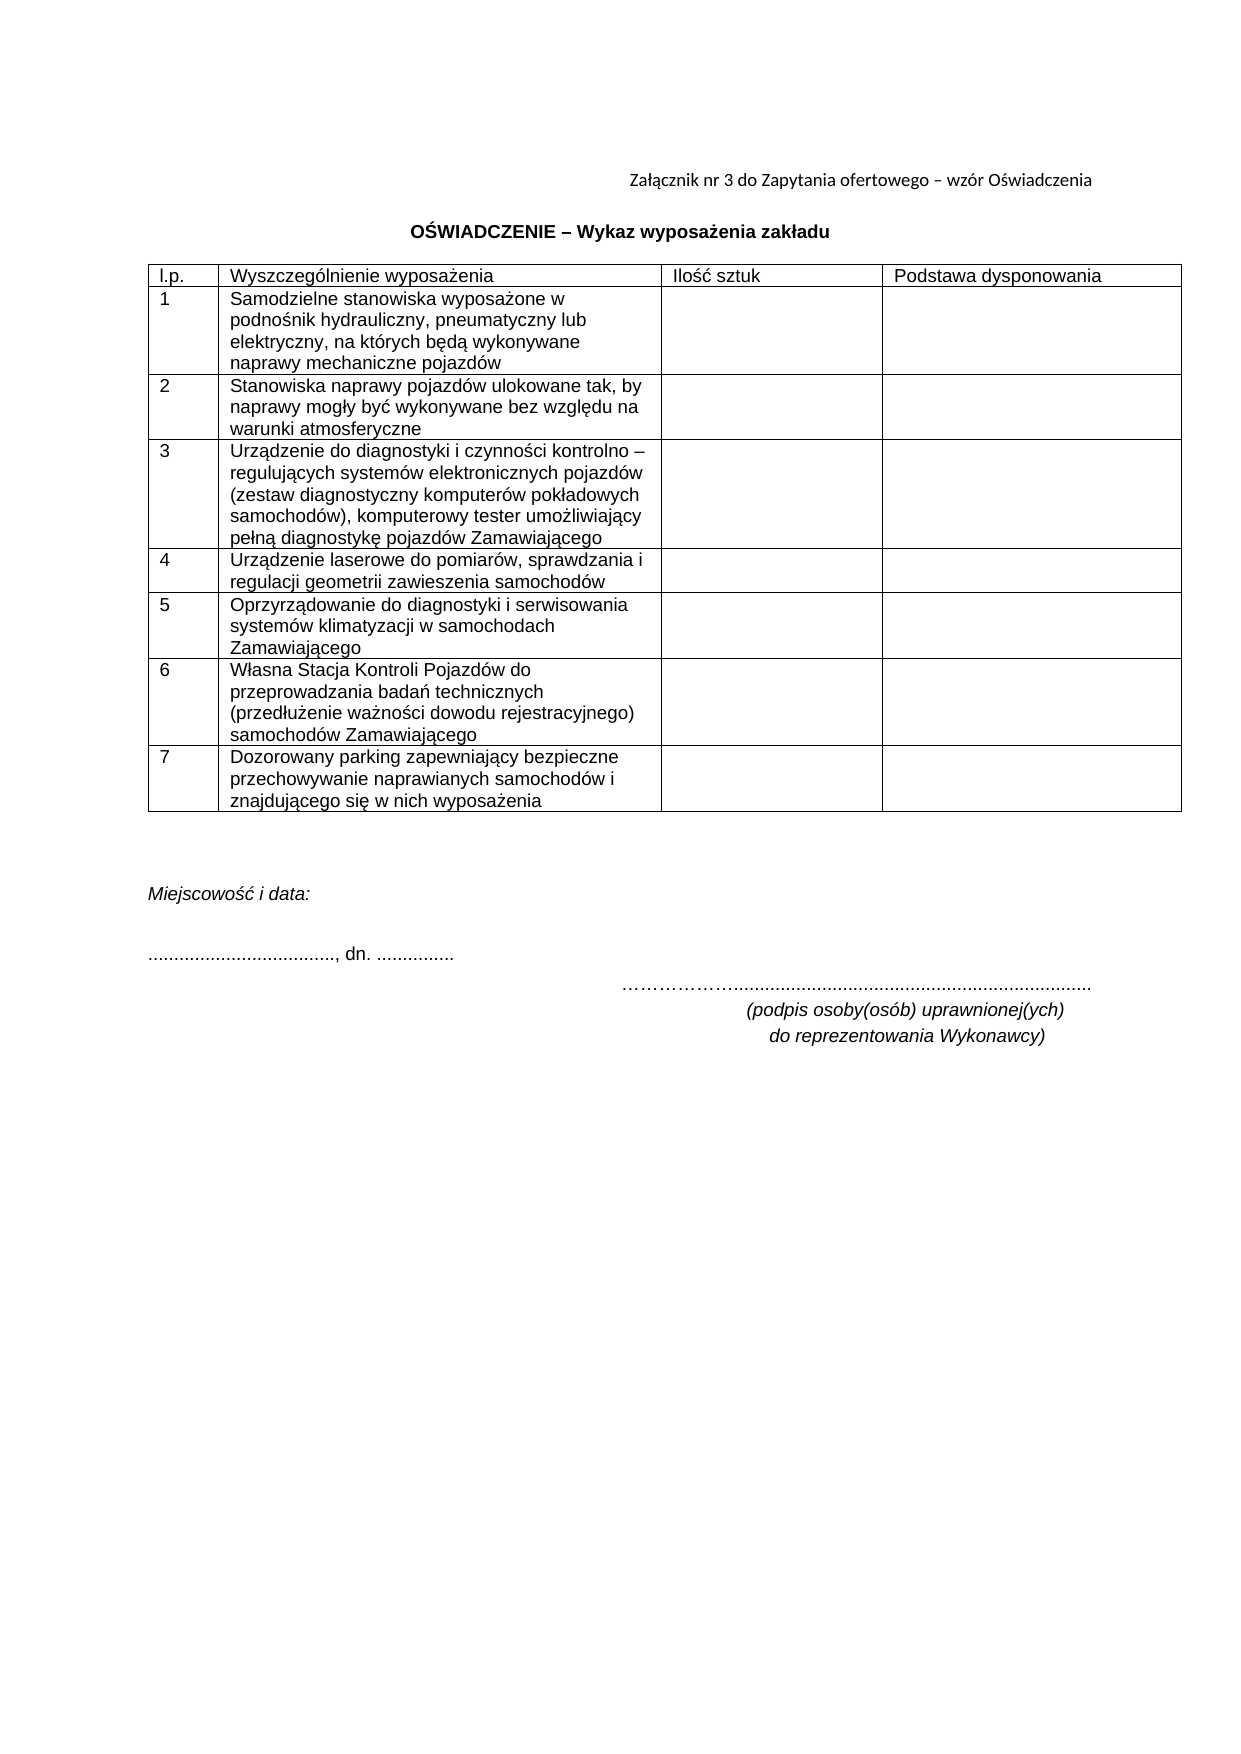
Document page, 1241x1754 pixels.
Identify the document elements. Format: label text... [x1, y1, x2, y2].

list OŚWIADCZENIE – Wykaz wyposażenia zakładu [148, 221, 1093, 242]
table_header Podstawa dysponowania [883, 265, 1181, 286]
table_cell [883, 659, 1181, 745]
table_cell Dozorowany parking zapewniający bezpieczne przechowywanie naprawianych samochodów i znajdującego się w nich wyposażenia [219, 746, 661, 811]
table_cell [883, 440, 1181, 548]
table_cell [662, 440, 882, 548]
table_header l.p. [149, 265, 218, 286]
table_cell 1 [149, 287, 218, 373]
table_cell [883, 593, 1181, 658]
table_cell Urządzenie laserowe do pomiarów, sprawdzania i regulacji geometrii zawieszenia samochodów [219, 549, 661, 592]
table_cell [883, 549, 1181, 592]
text ………………..................................................................... [620, 973, 1093, 995]
table_cell [662, 549, 882, 592]
table_cell [662, 375, 882, 439]
table_cell Stanowiska naprawy pojazdów ulokowane tak, by naprawy mogły być wykonywane bez względu na warunki atmosferyczne [219, 375, 661, 439]
table_cell [883, 375, 1181, 439]
table_header Wyszczególnienie wyposażenia [219, 265, 661, 286]
table_cell 6 [149, 659, 218, 745]
text (podpis osoby(osób) uprawnionej(ych) do reprezentowania Wykonawcy) [723, 999, 1093, 1046]
text Załącznik nr 3 do Zapytania ofertowego – wzór Oświadczenia [148, 168, 1093, 191]
table_cell 4 [149, 549, 218, 592]
table_header Ilość sztuk [662, 265, 882, 286]
table_cell 7 [149, 746, 218, 811]
text ...................................., dn. ............... [148, 943, 1093, 965]
table_cell [662, 746, 882, 811]
table_cell 3 [149, 440, 218, 548]
table_cell Własna Stacja Kontroli Pojazdów do przeprowadzania badań technicznych (przedłużenie ważności dowodu rejestracyjnego) samochodów Zamawiającego [219, 659, 661, 745]
table_cell [883, 746, 1181, 811]
text Miejscowość i data: [148, 883, 1093, 905]
table_cell Samodzielne stanowiska wyposażone w podnośnik hydrauliczny, pneumatyczny lub elektryczny, na których będą wykonywane naprawy mechaniczne pojazdów [219, 287, 661, 373]
table_cell Urządzenie do diagnostyki i czynności kontrolno – regulujących systemów elektronicznych pojazdów (zestaw diagnostyczny komputerów pokładowych samochodów), komputerowy tester umożliwiający pełną diagnostykę pojazdów Zamawiającego [219, 440, 661, 548]
table_cell 5 [149, 593, 218, 658]
table_cell [662, 593, 882, 658]
table_cell Oprzyrządowanie do diagnostyki i serwisowania systemów klimatyzacji w samochodach Zamawiającego [219, 593, 661, 658]
table_cell [662, 659, 882, 745]
table_cell 2 [149, 375, 218, 439]
table_cell [662, 287, 882, 373]
table_cell [883, 287, 1181, 373]
